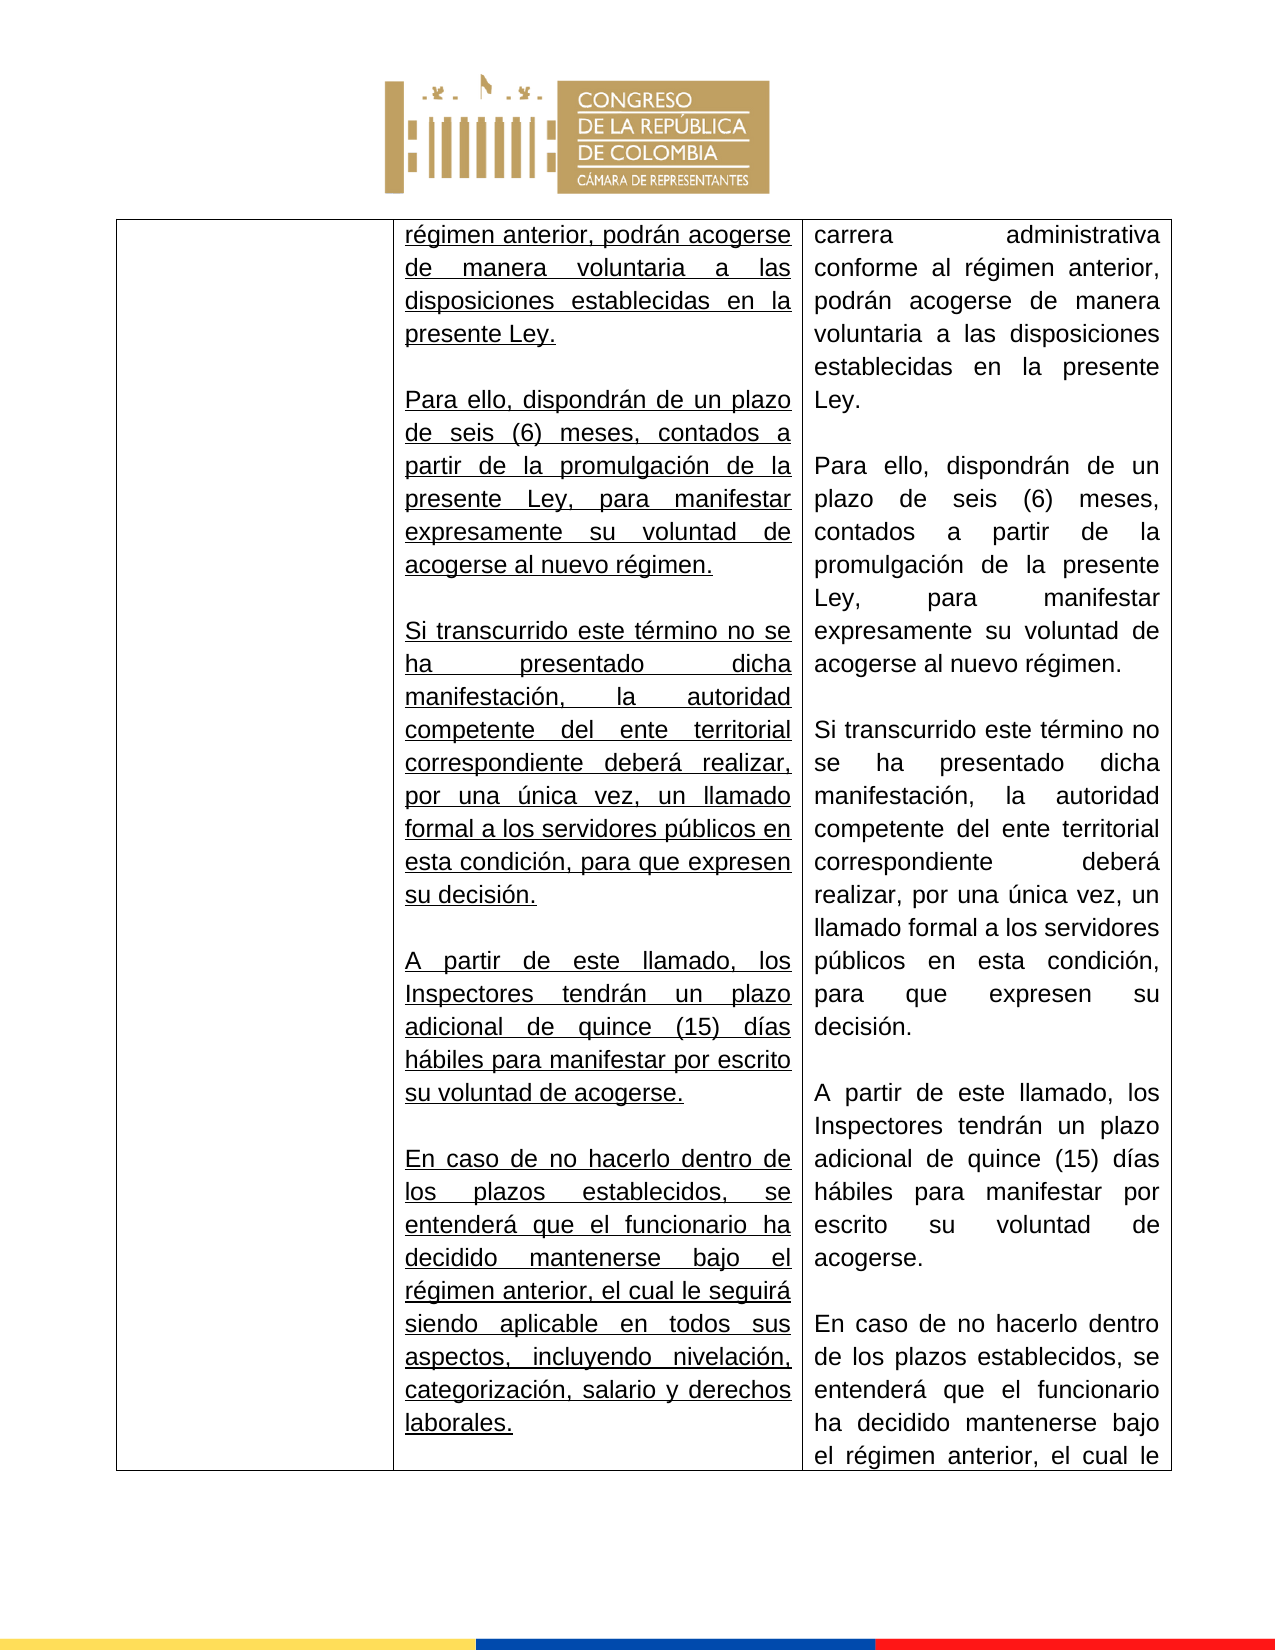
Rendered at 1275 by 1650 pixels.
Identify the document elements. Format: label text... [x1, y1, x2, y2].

table_cell [117, 220, 393, 1470]
picture [0, 1617, 1275, 1650]
picture [360, 59, 798, 206]
